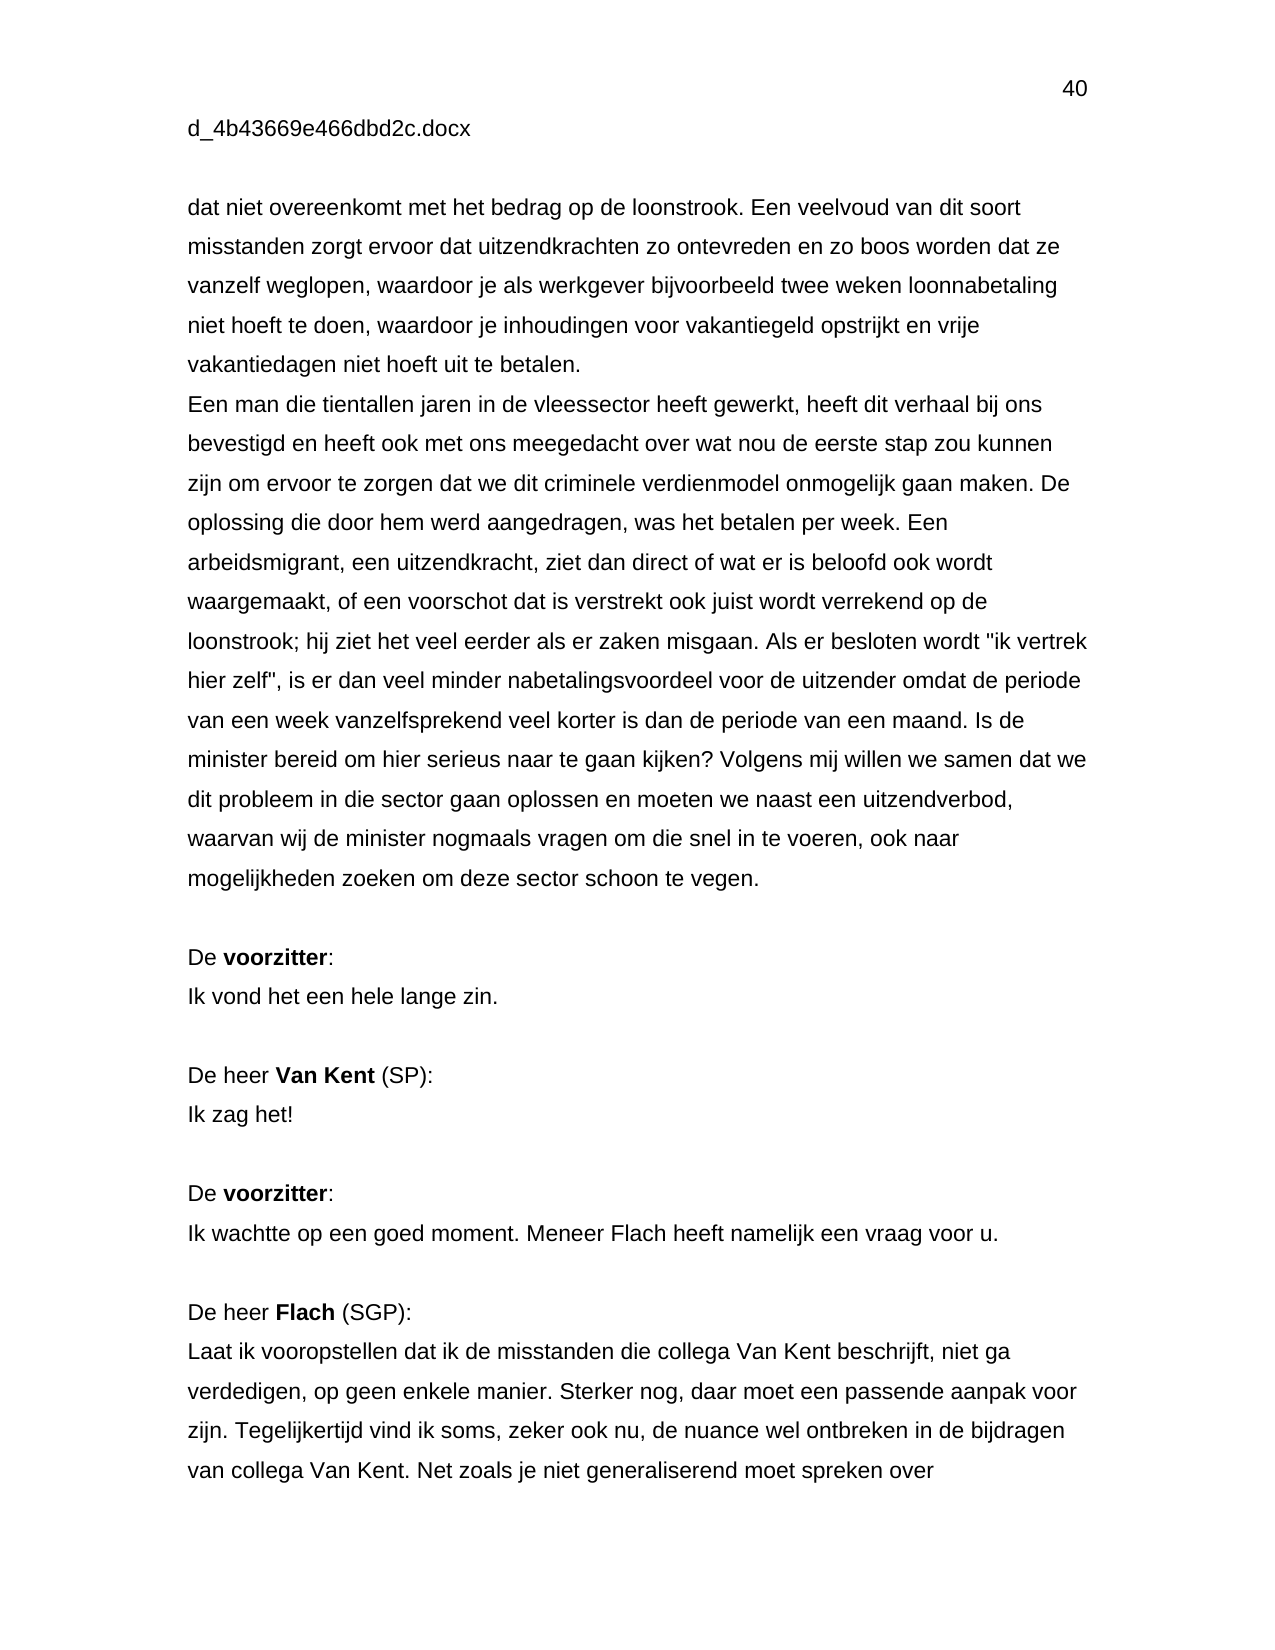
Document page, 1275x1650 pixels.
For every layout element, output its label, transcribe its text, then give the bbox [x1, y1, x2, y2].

text Een man die tientallen jaren in de vleessector heeft gewerkt, heeft dit verhaal bij ons bevestigd en heeft ook met ons meegedacht over wat nou de eerste stap zou kunnen zijn om ervoor te zorgen dat we dit criminele verdienmodel onmogelijk gaan maken. De oplossing die door hem werd aangedragen, was het betalen per week. Een arbeidsmigrant, een uitzendkracht, ziet dan direct of wat er is beloofd ook wordt waargemaakt, of een voorschot dat is verstrekt ook juist wordt verrekend op de loonstrook; hij ziet het veel eerder als er zaken misgaan. Als er besloten wordt "ik vertrek hier zelf", is er dan veel minder nabetalingsvoordeel voor de uitzender omdat de periode van een week vanzelfsprekend veel korter is dan de periode van een maand. Is de minister bereid om hier serieus naar te gaan kijken? Volgens mij willen we samen dat we dit probleem in die sector gaan oplossen en moeten we naast een uitzendverbod, waarvan wij de minister nogmaals vragen om die snel in te voeren, ook naar mogelijkheden zoeken om deze sector schoon te vegen. [187, 391, 1087, 891]
text Ik zag het! [187, 1101, 1087, 1128]
text Ik vond het een hele lange zin. [187, 983, 1087, 1009]
text De heer Van Kent (SP): [187, 1062, 1087, 1088]
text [187, 1338, 1087, 1483]
text De voorzitter: [187, 943, 1087, 970]
text De voorzitter: [187, 1180, 1087, 1207]
text De heer Flach (SGP): [187, 1299, 1087, 1325]
text Ik wachtte op een goed moment. Meneer Flach heeft namelijk een vraag voor u. [187, 1220, 1087, 1246]
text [187, 193, 1087, 378]
